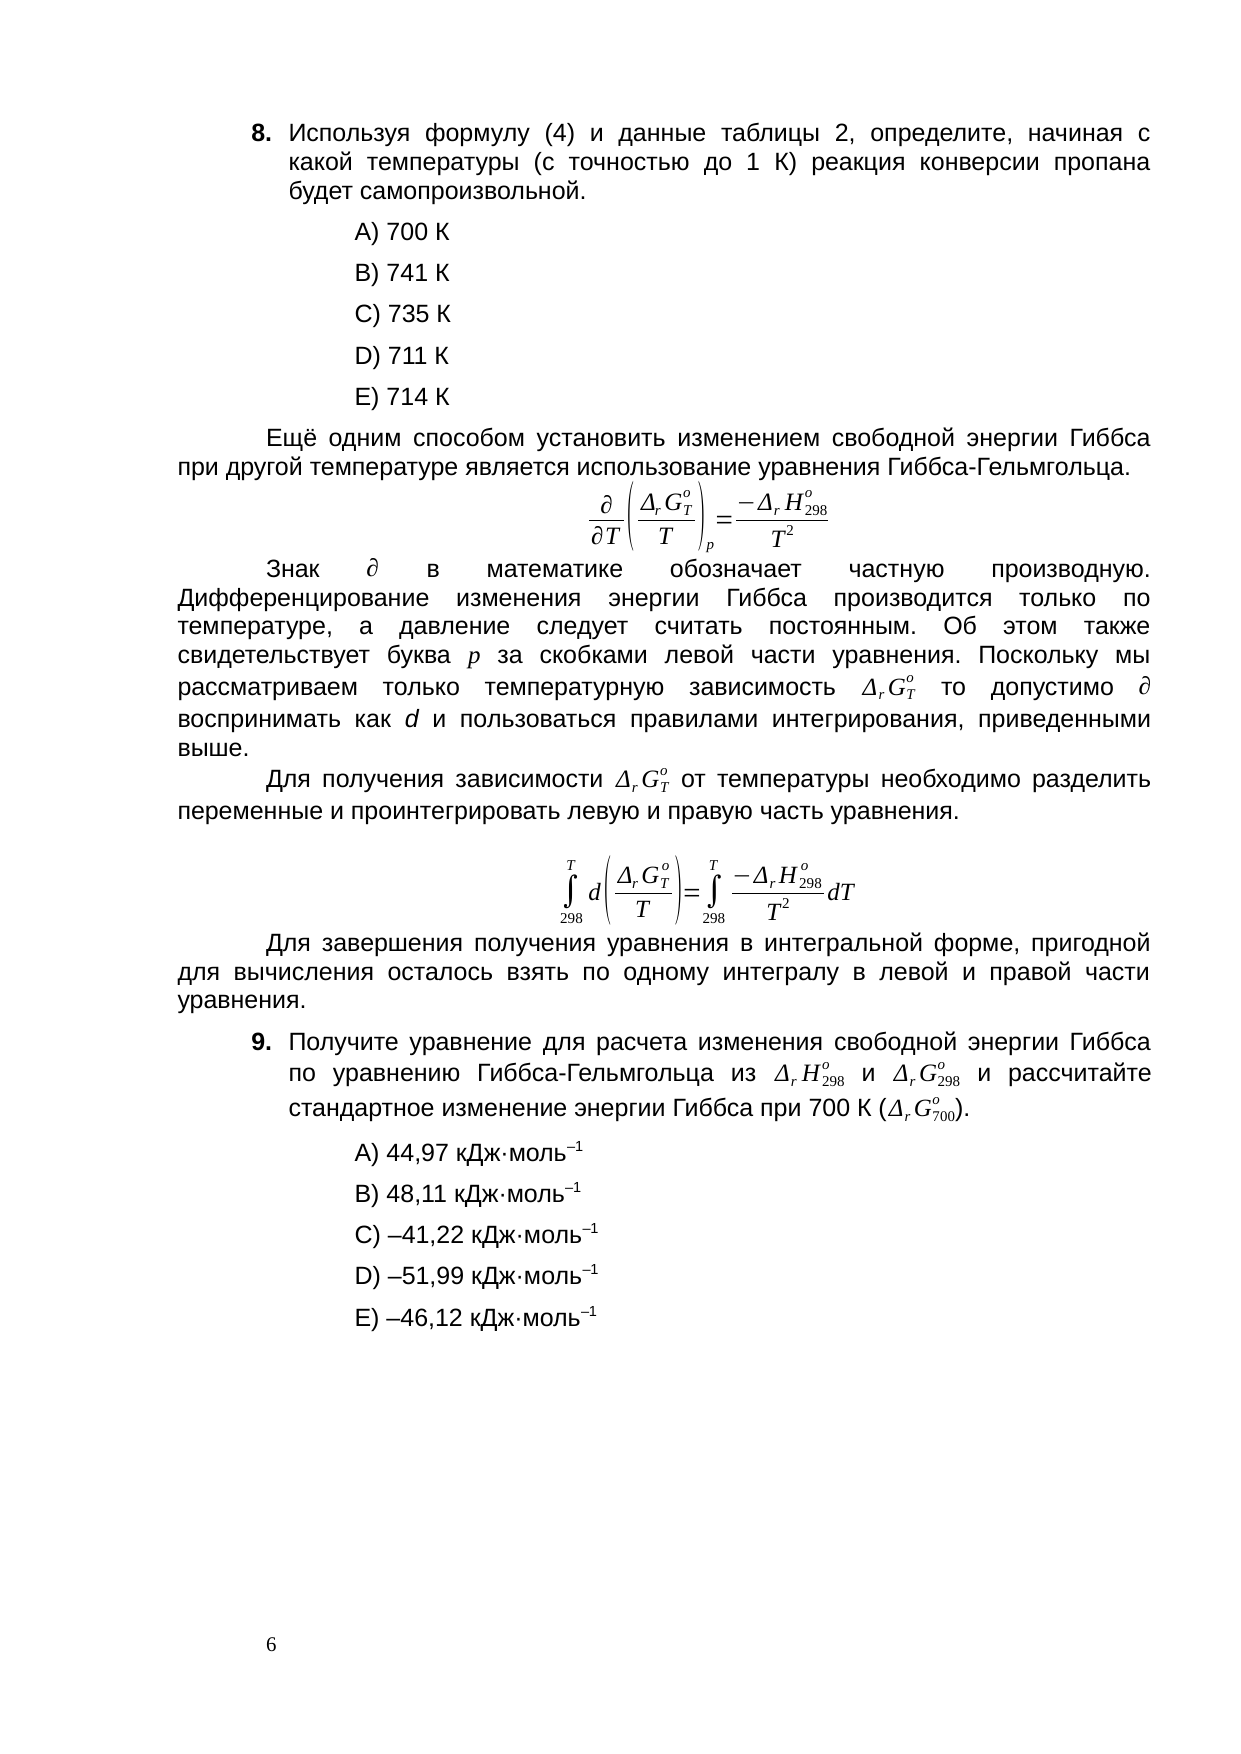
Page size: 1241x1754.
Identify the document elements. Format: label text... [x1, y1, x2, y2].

text D) 711 К [354, 341, 1152, 369]
text Для получения зависимости от температуры необходимо разделить переменные и проинтегрировать левую и правую часть уравнения. [177, 761, 1152, 825]
text Для завершения получения уравнения в интегральной форме, пригодной для вычисления осталось взять по одному интегралу в левой и правой части уравнения. [177, 928, 1152, 1014]
list Используя формулу (4) и данные таблицы 2, определите, начиная с какой температуры (с точностью до 1 К) реакция конверсии пропана будет самопроизвольной. [251, 118, 1152, 204]
text E) 714 К [354, 382, 1152, 411]
text C) –41,22 кДж·моль–1 [354, 1220, 1152, 1249]
text D) –51,99 кДж·моль–1 [354, 1261, 1152, 1290]
text B) 741 К [354, 258, 1152, 287]
text A) 44,97 кДж·моль–1 [354, 1137, 1152, 1166]
text E) –46,12 кДж·моль–1 [354, 1302, 1152, 1331]
text A) 700 К [354, 217, 1152, 246]
text B) 48,11 кДж·моль–1 [354, 1179, 1152, 1207]
list Получите уравнение для расчета изменения свободной энергии Гиббса по уравнению Гиббса-Гельмгольца из и и рассчитайте стандартное изменение энергии Гиббса при 700 К (). [251, 1026, 1152, 1125]
text C) 735 К [354, 299, 1152, 328]
text Знак в математике обозначает частную производную. Дифференцирование изменения энергии Гиббса производится только по температуре, а давление следует считать постоянным. Об этом также свидетельствует буква p за скобками левой части уравнения. Поскольку мы рассматриваем только температурную зависимость то допустимо воспринимать как d и пользоваться правилами интегрирования, приведенными выше. [177, 554, 1152, 761]
text Ещё одним способом установить изменением свободной энергии Гиббса при другой температуре является использование уравнения Гиббса-Гельмгольца. [177, 423, 1152, 481]
